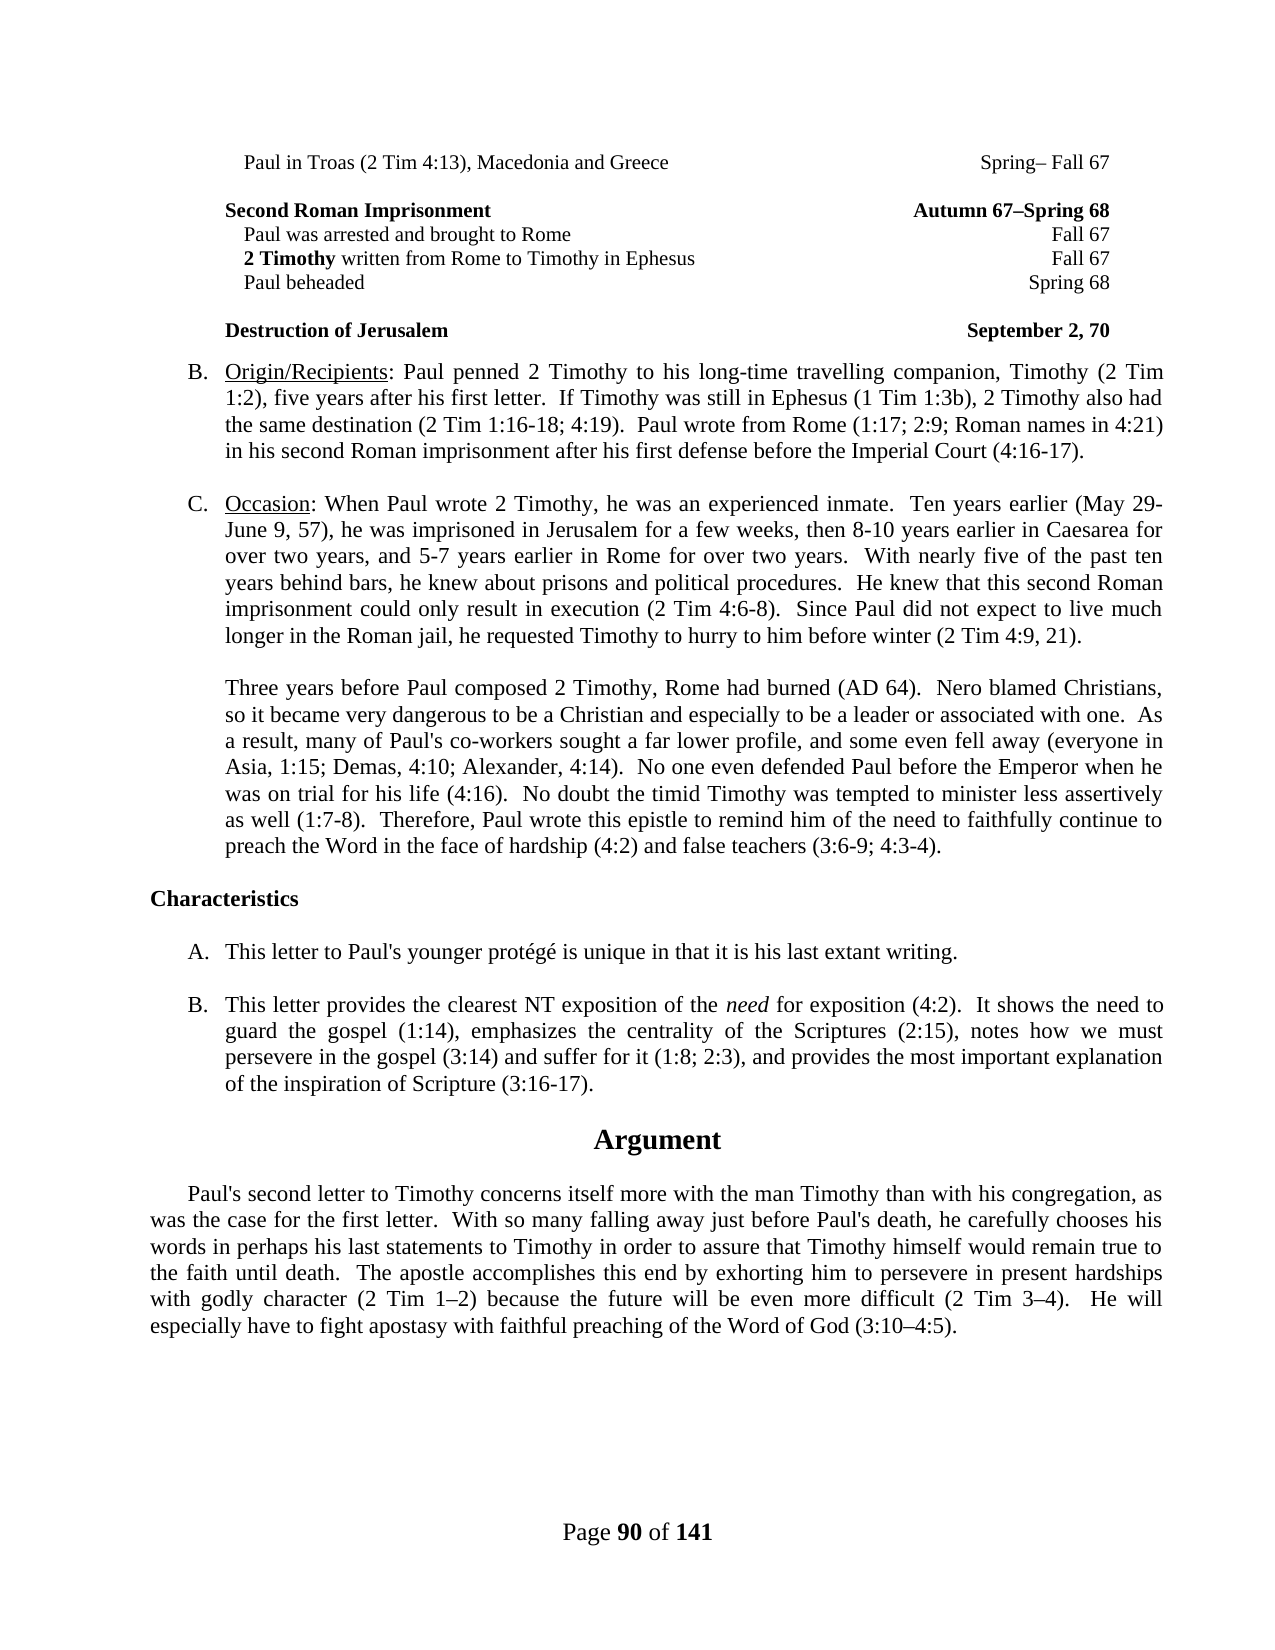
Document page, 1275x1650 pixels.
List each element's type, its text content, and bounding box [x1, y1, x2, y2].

text Paul beheaded Spring 68 [244, 270, 1164, 294]
text B. Origin/Recipients: Paul penned 2 Timothy to his long-time travelling companion, Timothy (2 Tim 1:2), five years after his first letter. If Timothy was still in Ephesus (1 Tim 1:3b), 2 Timothy also had the same destination (2 Tim 1:16-18; 4:19). Paul wrote from Rome (1:17; 2:9; Roman names in 4:21) in his second Roman imprisonment after his first defense before the Imperial Court (4:16-17). [187, 358, 1164, 463]
text Paul was arrested and brought to Rome Fall 67 [244, 222, 1164, 246]
text C. Occasion: When Paul wrote 2 Timothy, he was an experienced inmate. Ten years earlier (May 29-June 9, 57), he was imprisoned in Jerusalem for a few weeks, then 8-10 years earlier in Caesarea for over two years, and 5-7 years earlier in Rome for over two years. With nearly five of the past ten years behind bars, he knew about prisons and political procedures. He knew that this second Roman imprisonment could only result in execution (2 Tim 4:6-8). Since Paul did not expect to live much longer in the Roman jail, he requested Timothy to hurry to him before winter (2 Tim 4:9, 21). [187, 490, 1164, 648]
text Argument [150, 1122, 1164, 1156]
text Second Roman Imprisonment Autumn 67–Spring 68 [225, 198, 1164, 222]
text 2 Timothy written from Rome to Timothy in Ephesus Fall 67 [244, 246, 1164, 270]
text Characteristics [150, 885, 1164, 912]
text A. This letter to Paul's younger protégé is unique in that it is his last extant writing. [187, 938, 1164, 964]
text Destruction of Jerusalem September 2, 70 [225, 318, 1164, 342]
text Three years before Paul composed 2 Timothy, Rome had burned (AD 64). Nero blamed Christians, so it became very dangerous to be a Christian and especially to be a leader or associated with one. As a result, many of Paul's co-workers sought a far lower profile, and some even fell away (everyone in Asia, 1:15; Demas, 4:10; Alexander, 4:14). No one even defended Paul before the Emperor when he was on trial for his life (4:16). No doubt the timid Timothy was tempted to minister less assertively as well (1:7-8). Therefore, Paul wrote this epistle to remind him of the need to faithfully continue to preach the Word in the face of hardship (4:2) and false teachers (3:6-9; 4:3-4). [187, 674, 1164, 859]
text B. This letter provides the clearest NT exposition of the need for exposition (4:2). It shows the need to guard the gospel (1:14), emphasizes the centrality of the Scriptures (2:15), notes how we must persevere in the gospel (3:14) and suffer for it (1:8; 2:3), and provides the most important explanation of the inspiration of Scripture (3:16-17). [187, 991, 1164, 1096]
text Paul's second letter to Timothy concerns itself more with the man Timothy than with his congregation, as was the case for the first letter. With so many falling away just before Paul's death, he carefully chooses his words in perhaps his last statements to Timothy in order to assure that Timothy himself would remain true to the faith until death. The apostle accomplishes this end by exhorting him to persevere in present hardships with godly character (2 Tim 1–2) because the future will be even more difficult (2 Tim 3–4). He will especially have to fight apostasy with faithful preaching of the Word of God (3:10–4:5). [150, 1180, 1164, 1338]
text Paul in Troas (2 Tim 4:13), Macedonia and Greece Spring– Fall 67 [244, 150, 1164, 174]
